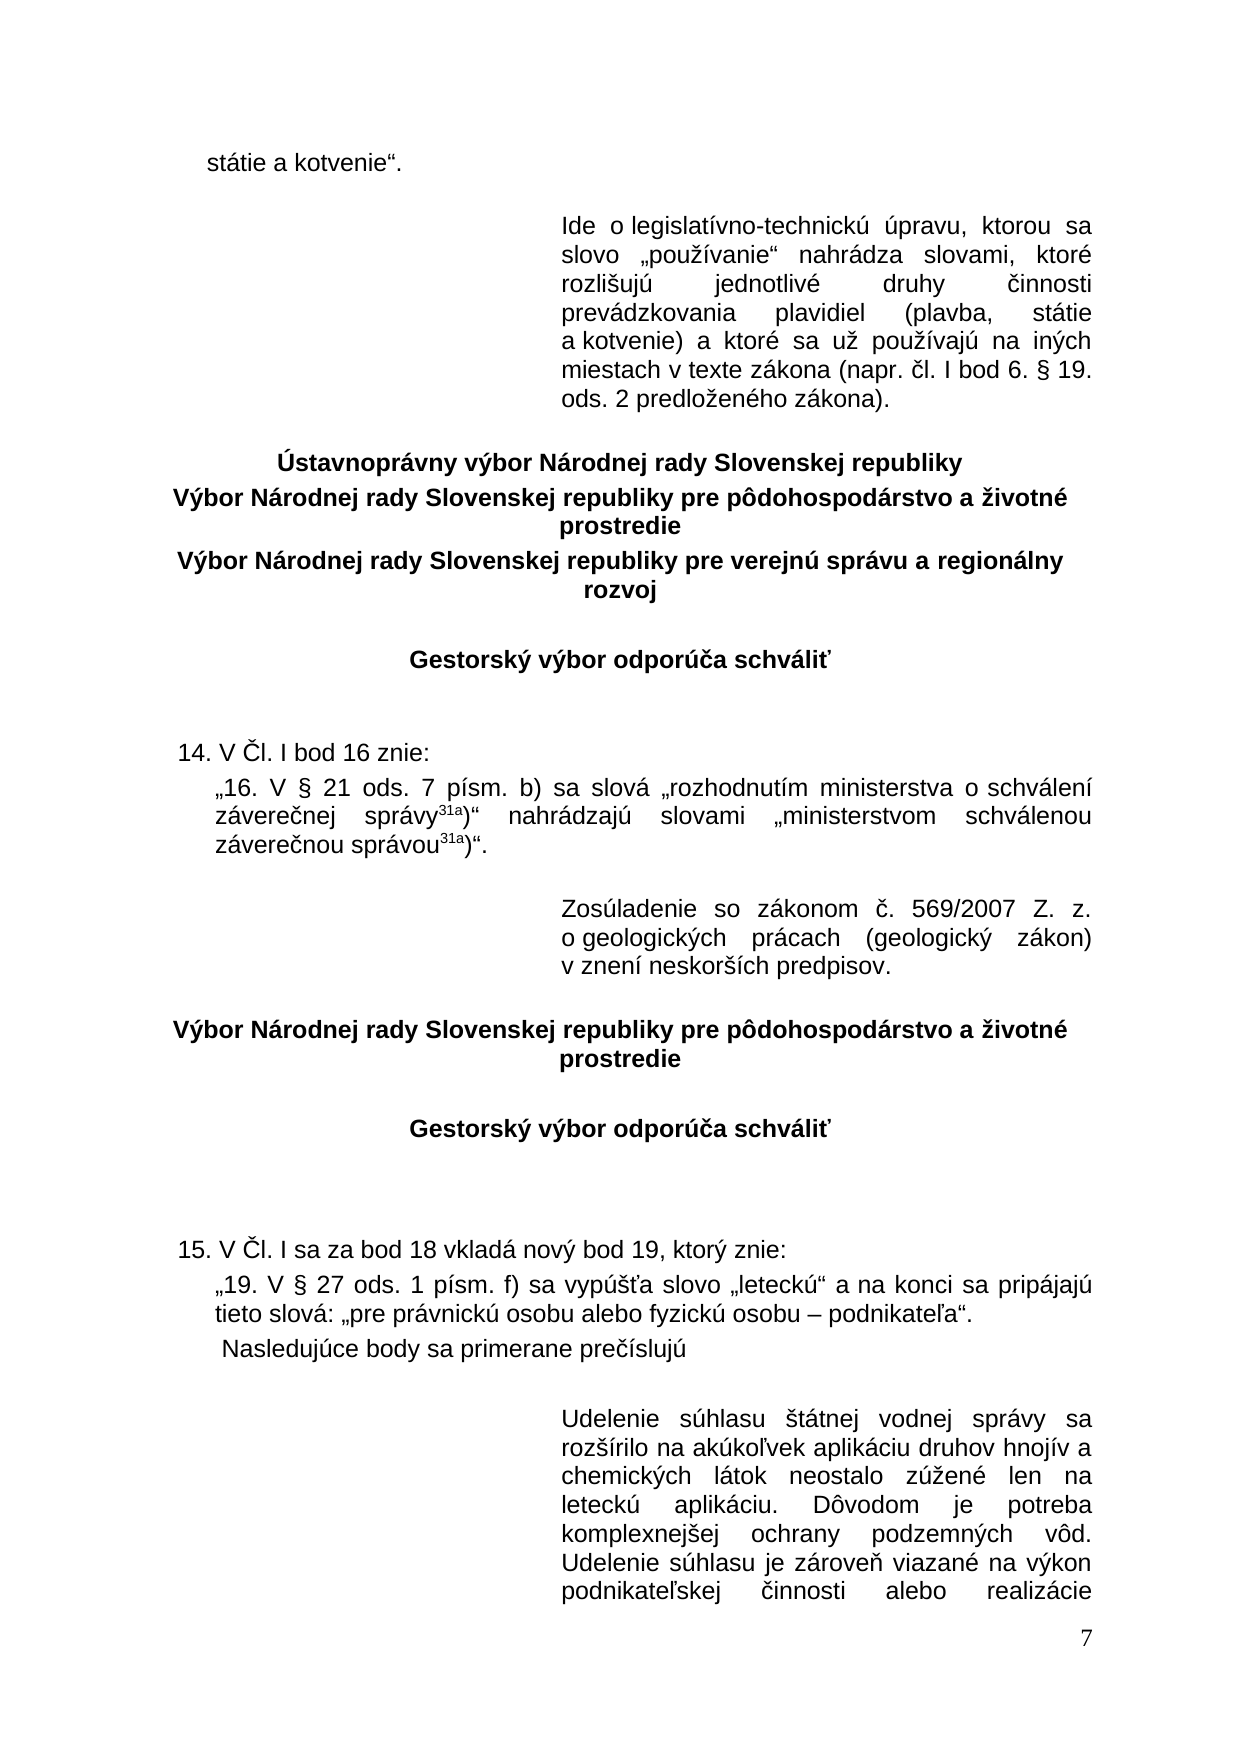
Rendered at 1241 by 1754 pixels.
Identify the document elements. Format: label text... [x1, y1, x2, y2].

text 14. V Čl. I bod 16 znie: [177, 738, 1093, 766]
list „19. V § 27 ods. 1 písm. f) sa vypúšťa slovo „leteckú“ a na konci sa pripájajú tieto slová: „pre právnickú osobu alebo fyzickú osobu – podnikateľa“. [215, 1270, 1093, 1328]
text 15. V Čl. I sa za bod 18 vkladá nový bod 19, ktorý znie: [177, 1235, 1093, 1264]
list Gestorský výbor odporúča schváliť [148, 645, 1093, 674]
text Nasledujúce body sa primerane prečíslujú [221, 1334, 1093, 1363]
list „16. V § 21 ods. 7 písm. b) sa slová „rozhodnutím ministerstva o schválení záverečnej správy31a)“ nahrádzajú slovami „ministerstvom schválenou záverečnou správou31a)“. [215, 773, 1093, 859]
list Gestorský výbor odporúča schváliť [148, 1114, 1093, 1143]
list Výbor Národnej rady Slovenskej republiky pre verejnú správu a regionálny rozvoj [148, 546, 1093, 604]
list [177, 148, 1093, 176]
text Zosúladenie so zákonom č. 569/2007 Z. z. o geologických prácach (geologický zákon) v znení neskorších predpisov. [561, 894, 1093, 980]
list Ústavnoprávny výbor Národnej rady Slovenskej republiky [148, 448, 1093, 476]
text Ide o legislatívno-technickú úpravu, ktorou sa slovo „používanie“ nahrádza slovami, ktoré rozlišujú jednotlivé druhy činnosti prevádzkovania plavidiel (plavba, státie a kotvenie) a ktoré sa už používajú na iných miestach v texte zákona (napr. čl. I bod 6. § 19. ods. 2 predloženého zákona). [561, 211, 1093, 413]
list Výbor Národnej rady Slovenskej republiky pre pôdohospodárstvo a životné prostredie [148, 483, 1093, 540]
list Výbor Národnej rady Slovenskej republiky pre pôdohospodárstvo a životné prostredie [148, 1015, 1093, 1073]
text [561, 1404, 1093, 1605]
